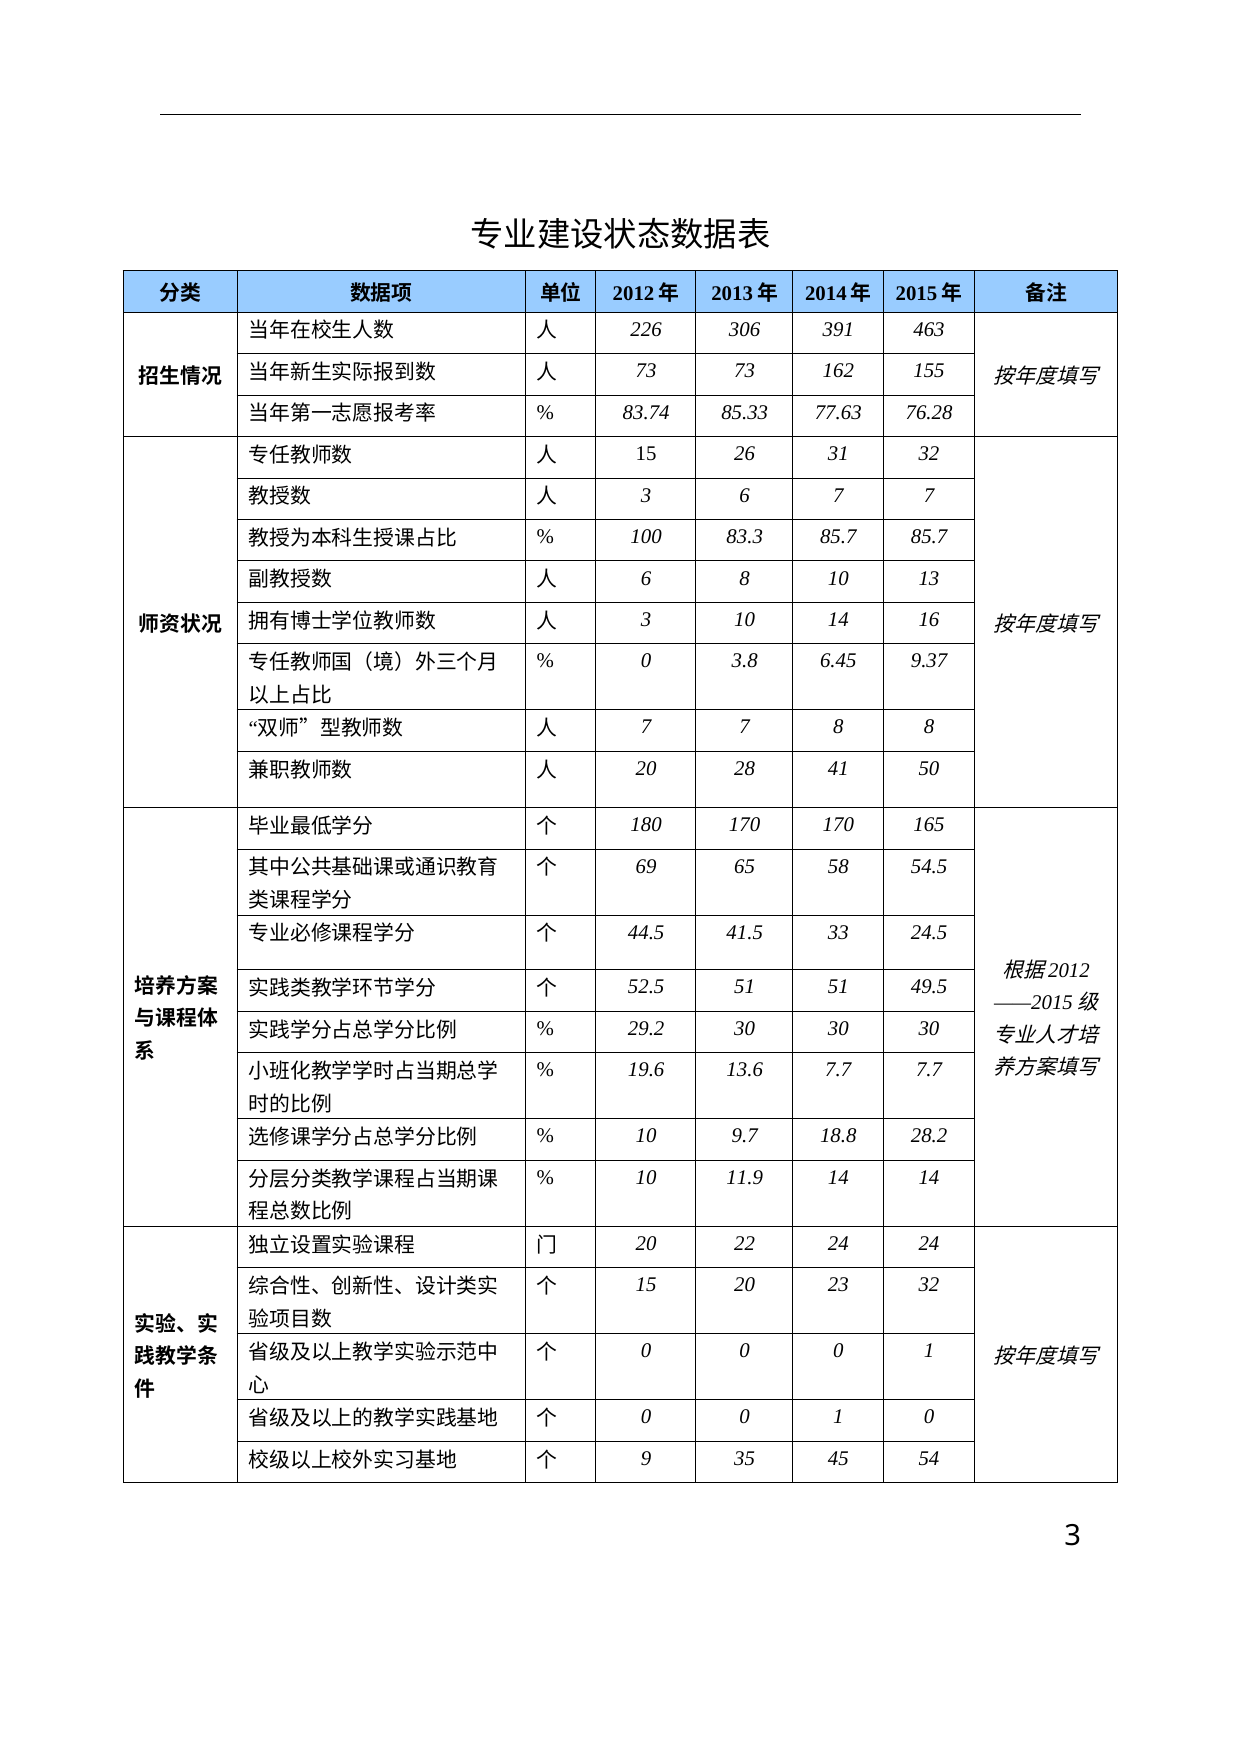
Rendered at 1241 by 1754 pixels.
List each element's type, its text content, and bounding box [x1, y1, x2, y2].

table_header 2014年 [793, 271, 883, 312]
table_header 数据项 [238, 271, 525, 312]
table_cell 独立设置实验课程 [238, 1227, 525, 1267]
table_cell % [526, 1053, 595, 1118]
table_cell 33 [793, 916, 883, 969]
table_cell 73 [596, 354, 695, 394]
table_cell 7 [884, 479, 974, 519]
table_cell 20 [696, 1268, 792, 1333]
table_cell 7.7 [793, 1053, 883, 1118]
table_cell 根据2012——2015级专业人才培养方案填写 [975, 808, 1117, 1226]
table_cell 0 [696, 1334, 792, 1399]
table_cell 人 [526, 603, 595, 643]
table_cell 391 [793, 313, 883, 353]
table_cell 51 [793, 970, 883, 1011]
table_cell 24.5 [884, 916, 974, 969]
table_cell 162 [793, 354, 883, 394]
table_cell 人 [526, 479, 595, 519]
table_cell 专任教师数 [238, 437, 525, 477]
table_cell 155 [884, 354, 974, 394]
table_cell 15 [596, 437, 695, 477]
table_cell 6 [596, 561, 695, 602]
table_cell 分层分类教学课程占当期课程总数比例 [238, 1161, 525, 1226]
table_cell 100 [596, 520, 695, 560]
table_cell 180 [596, 808, 695, 848]
table_cell 52.5 [596, 970, 695, 1011]
table_cell 11.9 [696, 1161, 792, 1226]
table_cell 3 [596, 603, 695, 643]
table_cell 实践类教学环节学分 [238, 970, 525, 1011]
table_cell 306 [696, 313, 792, 353]
table_cell 省级及以上的教学实践基地 [238, 1400, 525, 1441]
table_cell 7 [696, 710, 792, 751]
table_cell 26 [696, 437, 792, 477]
table_cell 7 [596, 710, 695, 751]
table_cell 6.45 [793, 644, 883, 709]
table_cell 个 [526, 808, 595, 848]
table_cell 个 [526, 916, 595, 969]
table_cell 14 [793, 603, 883, 643]
table_cell 73 [696, 354, 792, 394]
table_cell 170 [793, 808, 883, 848]
table_cell 人 [526, 752, 595, 807]
table_cell 41 [793, 752, 883, 807]
table_cell 49.5 [884, 970, 974, 1011]
table_cell 9.37 [884, 644, 974, 709]
table_cell 0 [793, 1334, 883, 1399]
table_cell 综合性、创新性、设计类实验项目数 [238, 1268, 525, 1333]
table_cell 0 [596, 644, 695, 709]
table_cell 32 [884, 437, 974, 477]
table_header 分类 [124, 271, 237, 312]
table_cell 24 [884, 1227, 974, 1267]
table_cell 10 [696, 603, 792, 643]
table_cell 其中公共基础课或通识教育类课程学分 [238, 850, 525, 914]
table_cell % [526, 1161, 595, 1226]
table_cell 85.33 [696, 396, 792, 436]
table_cell 69 [596, 850, 695, 914]
table_cell 按年度填写 [975, 1227, 1117, 1482]
table_cell 22 [696, 1227, 792, 1267]
table_cell 实验、实践教学条件 [124, 1227, 237, 1482]
table_cell 门 [526, 1227, 595, 1267]
table_cell 58 [793, 850, 883, 914]
table_cell 32 [884, 1268, 974, 1333]
table_cell 85.7 [884, 520, 974, 560]
table_cell 30 [884, 1012, 974, 1052]
table_cell 9 [596, 1442, 695, 1482]
table_cell 当年新生实际报到数 [238, 354, 525, 394]
table_cell 170 [696, 808, 792, 848]
table_cell 83.74 [596, 396, 695, 436]
table_cell 小班化教学学时占当期总学时的比例 [238, 1053, 525, 1118]
table_cell 0 [696, 1400, 792, 1441]
table_cell 人 [526, 710, 595, 751]
table_cell 10 [596, 1161, 695, 1226]
table_cell 13 [884, 561, 974, 602]
table_cell 人 [526, 437, 595, 477]
table_cell 按年度填写 [975, 313, 1117, 436]
table_cell 10 [793, 561, 883, 602]
table_cell 54.5 [884, 850, 974, 914]
table_cell 0 [884, 1400, 974, 1441]
table_cell 兼职教师数 [238, 752, 525, 807]
table_cell 个 [526, 1400, 595, 1441]
table_cell 0 [596, 1334, 695, 1399]
table_cell 选修课学分占总学分比例 [238, 1119, 525, 1159]
table_cell 14 [793, 1161, 883, 1226]
table_header 单位 [526, 271, 595, 312]
table_cell 培养方案与课程体系 [124, 808, 237, 1226]
table_cell 51 [696, 970, 792, 1011]
table_cell 226 [596, 313, 695, 353]
table_cell 54 [884, 1442, 974, 1482]
table_cell 人 [526, 561, 595, 602]
table_cell 师资状况 [124, 437, 237, 807]
table_cell 个 [526, 1334, 595, 1399]
table_cell 专业必修课程学分 [238, 916, 525, 969]
table_cell % [526, 1012, 595, 1052]
table_cell 28.2 [884, 1119, 974, 1159]
text 专业建设状态数据表 [159, 207, 1081, 256]
table_cell 专任教师国（境）外三个月以上占比 [238, 644, 525, 709]
table_cell 当年第一志愿报考率 [238, 396, 525, 436]
table_cell 6 [696, 479, 792, 519]
table_cell % [526, 396, 595, 436]
table_cell 31 [793, 437, 883, 477]
table_cell % [526, 520, 595, 560]
table_cell 3 [596, 479, 695, 519]
table_cell 实践学分占总学分比例 [238, 1012, 525, 1052]
table_cell 人 [526, 313, 595, 353]
table_cell 8 [793, 710, 883, 751]
table_cell 毕业最低学分 [238, 808, 525, 848]
table_cell 29.2 [596, 1012, 695, 1052]
table_cell 65 [696, 850, 792, 914]
table_cell 165 [884, 808, 974, 848]
table_cell 0 [596, 1400, 695, 1441]
table_cell 15 [596, 1268, 695, 1333]
table_cell 校级以上校外实习基地 [238, 1442, 525, 1482]
table_cell 30 [696, 1012, 792, 1052]
table_cell % [526, 644, 595, 709]
table_cell 41.5 [696, 916, 792, 969]
table_cell 个 [526, 1268, 595, 1333]
table_cell 45 [793, 1442, 883, 1482]
table_header 2012年 [596, 271, 695, 312]
table_cell 副教授数 [238, 561, 525, 602]
table_cell % [526, 1119, 595, 1159]
table_cell 拥有博士学位教师数 [238, 603, 525, 643]
table_cell 教授为本科生授课占比 [238, 520, 525, 560]
table_cell 20 [596, 1227, 695, 1267]
table_cell 30 [793, 1012, 883, 1052]
table_cell 35 [696, 1442, 792, 1482]
table_cell 20 [596, 752, 695, 807]
table_cell 28 [696, 752, 792, 807]
table_cell 23 [793, 1268, 883, 1333]
table_cell 7.7 [884, 1053, 974, 1118]
table_cell 1 [884, 1334, 974, 1399]
table_cell 当年在校生人数 [238, 313, 525, 353]
table_cell 7 [793, 479, 883, 519]
table_cell 14 [884, 1161, 974, 1226]
table_cell 83.3 [696, 520, 792, 560]
table_cell 44.5 [596, 916, 695, 969]
table_header 2013年 [696, 271, 792, 312]
table_cell 1 [793, 1400, 883, 1441]
table_cell 77.63 [793, 396, 883, 436]
table_cell 463 [884, 313, 974, 353]
table_cell 省级及以上教学实验示范中心 [238, 1334, 525, 1399]
table_header 备注 [975, 271, 1117, 312]
table_cell 3.8 [696, 644, 792, 709]
table_cell 19.6 [596, 1053, 695, 1118]
table_cell 个 [526, 970, 595, 1011]
table_cell 76.28 [884, 396, 974, 436]
table_cell 8 [884, 710, 974, 751]
table_cell 85.7 [793, 520, 883, 560]
table_cell 24 [793, 1227, 883, 1267]
table_cell 13.6 [696, 1053, 792, 1118]
table_cell 个 [526, 1442, 595, 1482]
table_cell “双师”型教师数 [238, 710, 525, 751]
table_cell 教授数 [238, 479, 525, 519]
table_cell 8 [696, 561, 792, 602]
table_cell 人 [526, 354, 595, 394]
table_cell 按年度填写 [975, 437, 1117, 807]
table_header 2015年 [884, 271, 974, 312]
table_cell 16 [884, 603, 974, 643]
table_cell 18.8 [793, 1119, 883, 1159]
table_cell 招生情况 [124, 313, 237, 436]
table_cell 9.7 [696, 1119, 792, 1159]
table_cell 50 [884, 752, 974, 807]
table_cell 10 [596, 1119, 695, 1159]
table_cell 个 [526, 850, 595, 914]
